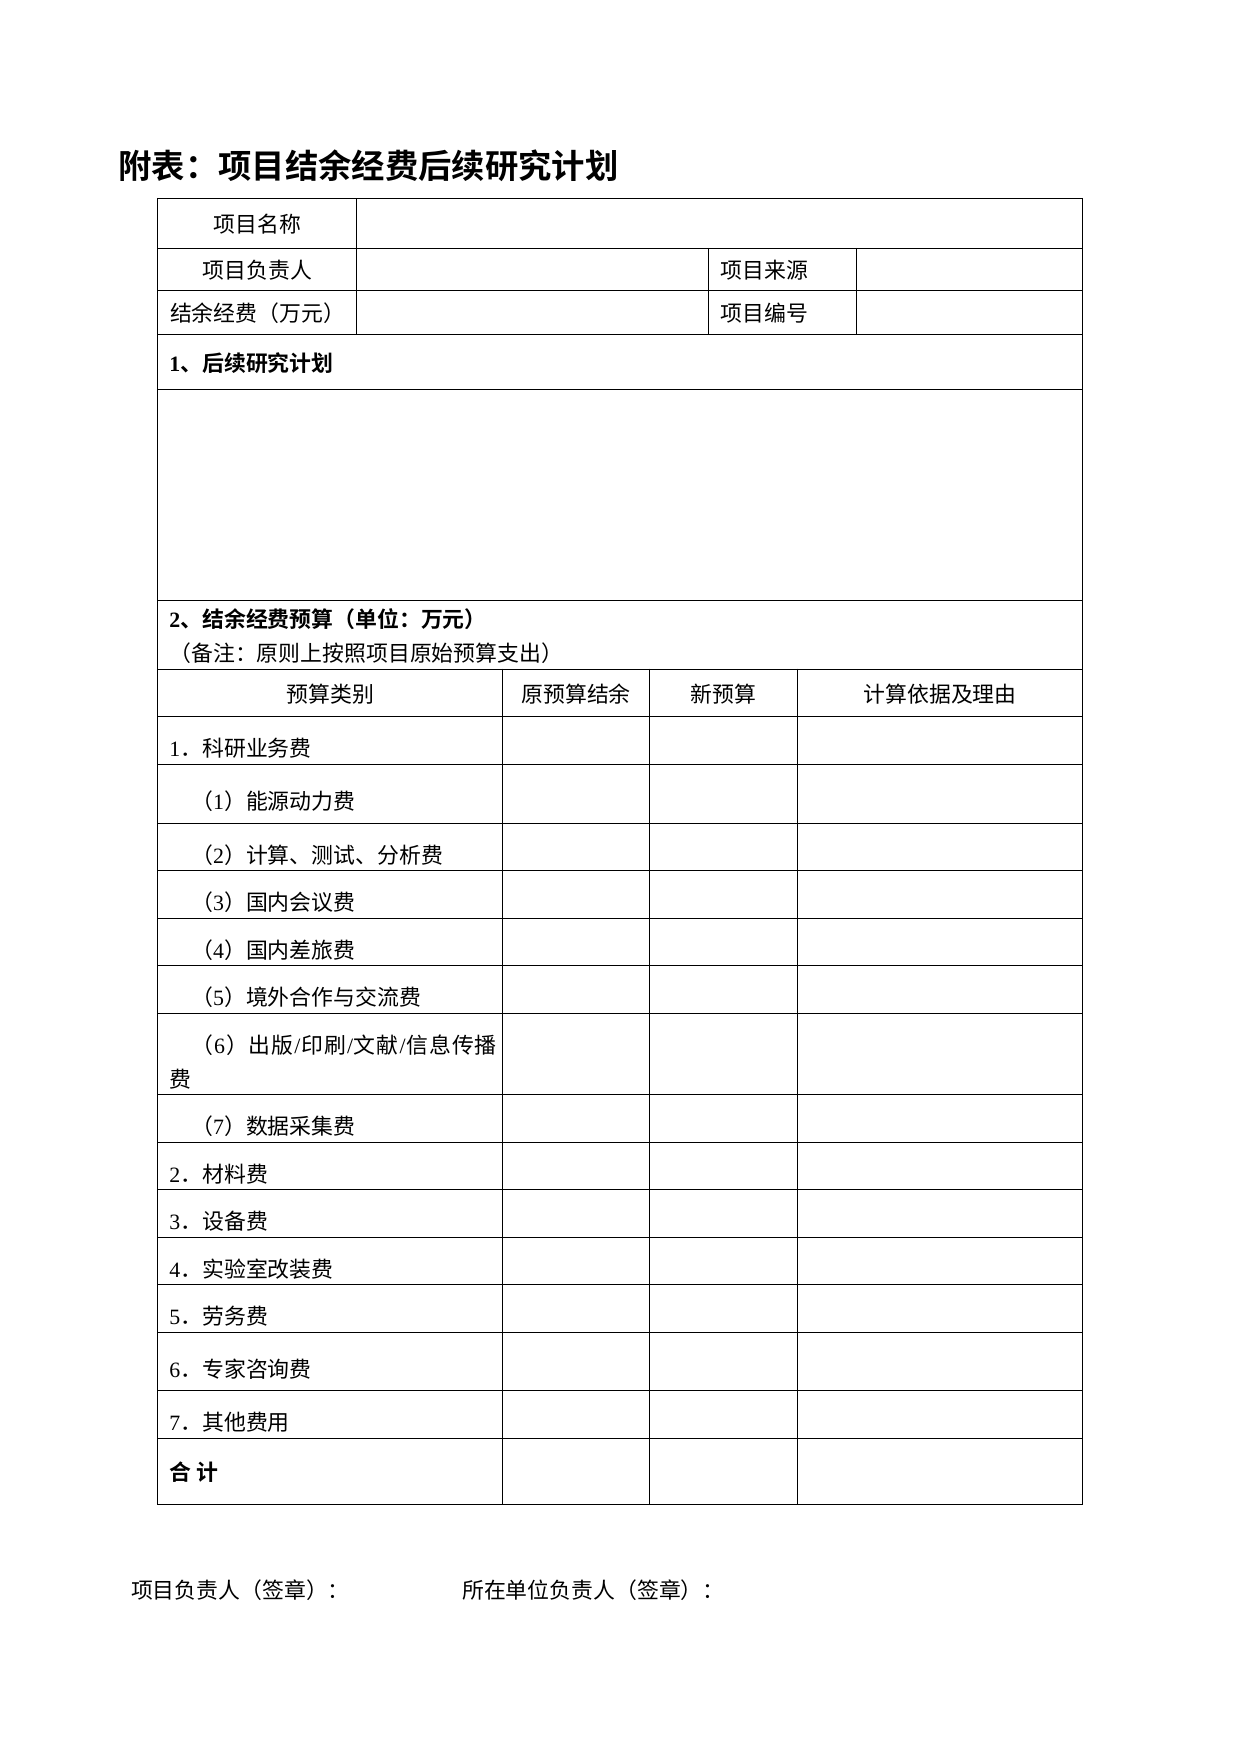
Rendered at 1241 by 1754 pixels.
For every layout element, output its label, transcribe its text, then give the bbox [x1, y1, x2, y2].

table_cell 项目负责人 [158, 249, 356, 290]
table_cell 预算类别 [158, 670, 502, 716]
table_cell [503, 1391, 649, 1438]
table_cell [650, 717, 797, 764]
table_cell 项目编号 [709, 291, 856, 334]
table_cell [357, 249, 708, 290]
table_cell [798, 919, 1082, 965]
table_cell [503, 1190, 649, 1237]
table_cell [798, 1014, 1082, 1094]
table_cell [798, 1439, 1082, 1503]
table_cell [650, 1391, 797, 1438]
table_cell [650, 919, 797, 965]
table_cell [650, 966, 797, 1013]
table_cell 6．专家咨询费 [158, 1333, 502, 1390]
table_cell [650, 1238, 797, 1284]
table_cell [798, 1143, 1082, 1189]
table_cell 1、后续研究计划 [158, 335, 1082, 389]
table_cell 项目来源 [709, 249, 856, 290]
table_cell （1）能源动力费 [158, 765, 502, 823]
table_cell [798, 1333, 1082, 1390]
table_cell [798, 1238, 1082, 1284]
table_cell [798, 1095, 1082, 1142]
table_cell （5）境外合作与交流费 [158, 966, 502, 1013]
table_cell （2）计算、测试、分析费 [158, 824, 502, 870]
table_cell [650, 871, 797, 918]
table_cell 合 计 [158, 1439, 502, 1503]
table_header [357, 199, 1082, 248]
table_cell [503, 919, 649, 965]
table_cell [650, 765, 797, 823]
table_cell [503, 966, 649, 1013]
table_cell [503, 871, 649, 918]
table_cell 3．设备费 [158, 1190, 502, 1237]
table_cell [503, 1014, 649, 1094]
table_cell [357, 291, 708, 334]
table_cell （3）国内会议费 [158, 871, 502, 918]
table_cell [798, 1190, 1082, 1237]
table_cell [650, 1095, 797, 1142]
table_cell [798, 717, 1082, 764]
table_cell [650, 824, 797, 870]
table_cell [857, 291, 1082, 334]
table_cell [503, 1333, 649, 1390]
table_cell [650, 1333, 797, 1390]
table_cell [650, 1190, 797, 1237]
table_cell 1．科研业务费 [158, 717, 502, 764]
table_cell 原预算结余 [503, 670, 649, 716]
table_cell [503, 1143, 649, 1189]
table_cell [503, 1095, 649, 1142]
table_cell [798, 871, 1082, 918]
table_cell （7）数据采集费 [158, 1095, 502, 1142]
table_cell [798, 765, 1082, 823]
table_cell [503, 1238, 649, 1284]
table_cell 7．其他费用 [158, 1391, 502, 1438]
table_cell [857, 249, 1082, 290]
table_cell [798, 966, 1082, 1013]
table_cell [650, 1014, 797, 1094]
table_cell [650, 1143, 797, 1189]
table_cell 5．劳务费 [158, 1285, 502, 1332]
table_cell （6）出版/印刷/文献/信息传播费 [158, 1014, 502, 1094]
table_cell [798, 1391, 1082, 1438]
text 项目负责人（签章）： 所在单位负责人（签章）： [118, 1572, 1122, 1606]
table_cell [503, 765, 649, 823]
table_cell 结余经费（万元） [158, 291, 356, 334]
table_cell [650, 1285, 797, 1332]
table_cell （4）国内差旅费 [158, 919, 502, 965]
table_cell [503, 717, 649, 764]
table_cell 2．材料费 [158, 1143, 502, 1189]
table_cell [503, 1439, 649, 1503]
text 附表：项目结余经费后续研究计划 [118, 130, 1122, 198]
table_header 项目名称 [158, 199, 356, 248]
table_cell 4．实验室改装费 [158, 1238, 502, 1284]
table_cell [158, 390, 1082, 599]
table_cell [650, 1439, 797, 1503]
table_cell 计算依据及理由 [798, 670, 1082, 716]
table_cell [503, 824, 649, 870]
table_cell [798, 1285, 1082, 1332]
table_cell 新预算 [650, 670, 797, 716]
table_cell [503, 1285, 649, 1332]
table_cell 2、结余经费预算（单位：万元） （备注：原则上按照项目原始预算支出） [158, 601, 1082, 668]
table_cell [798, 824, 1082, 870]
